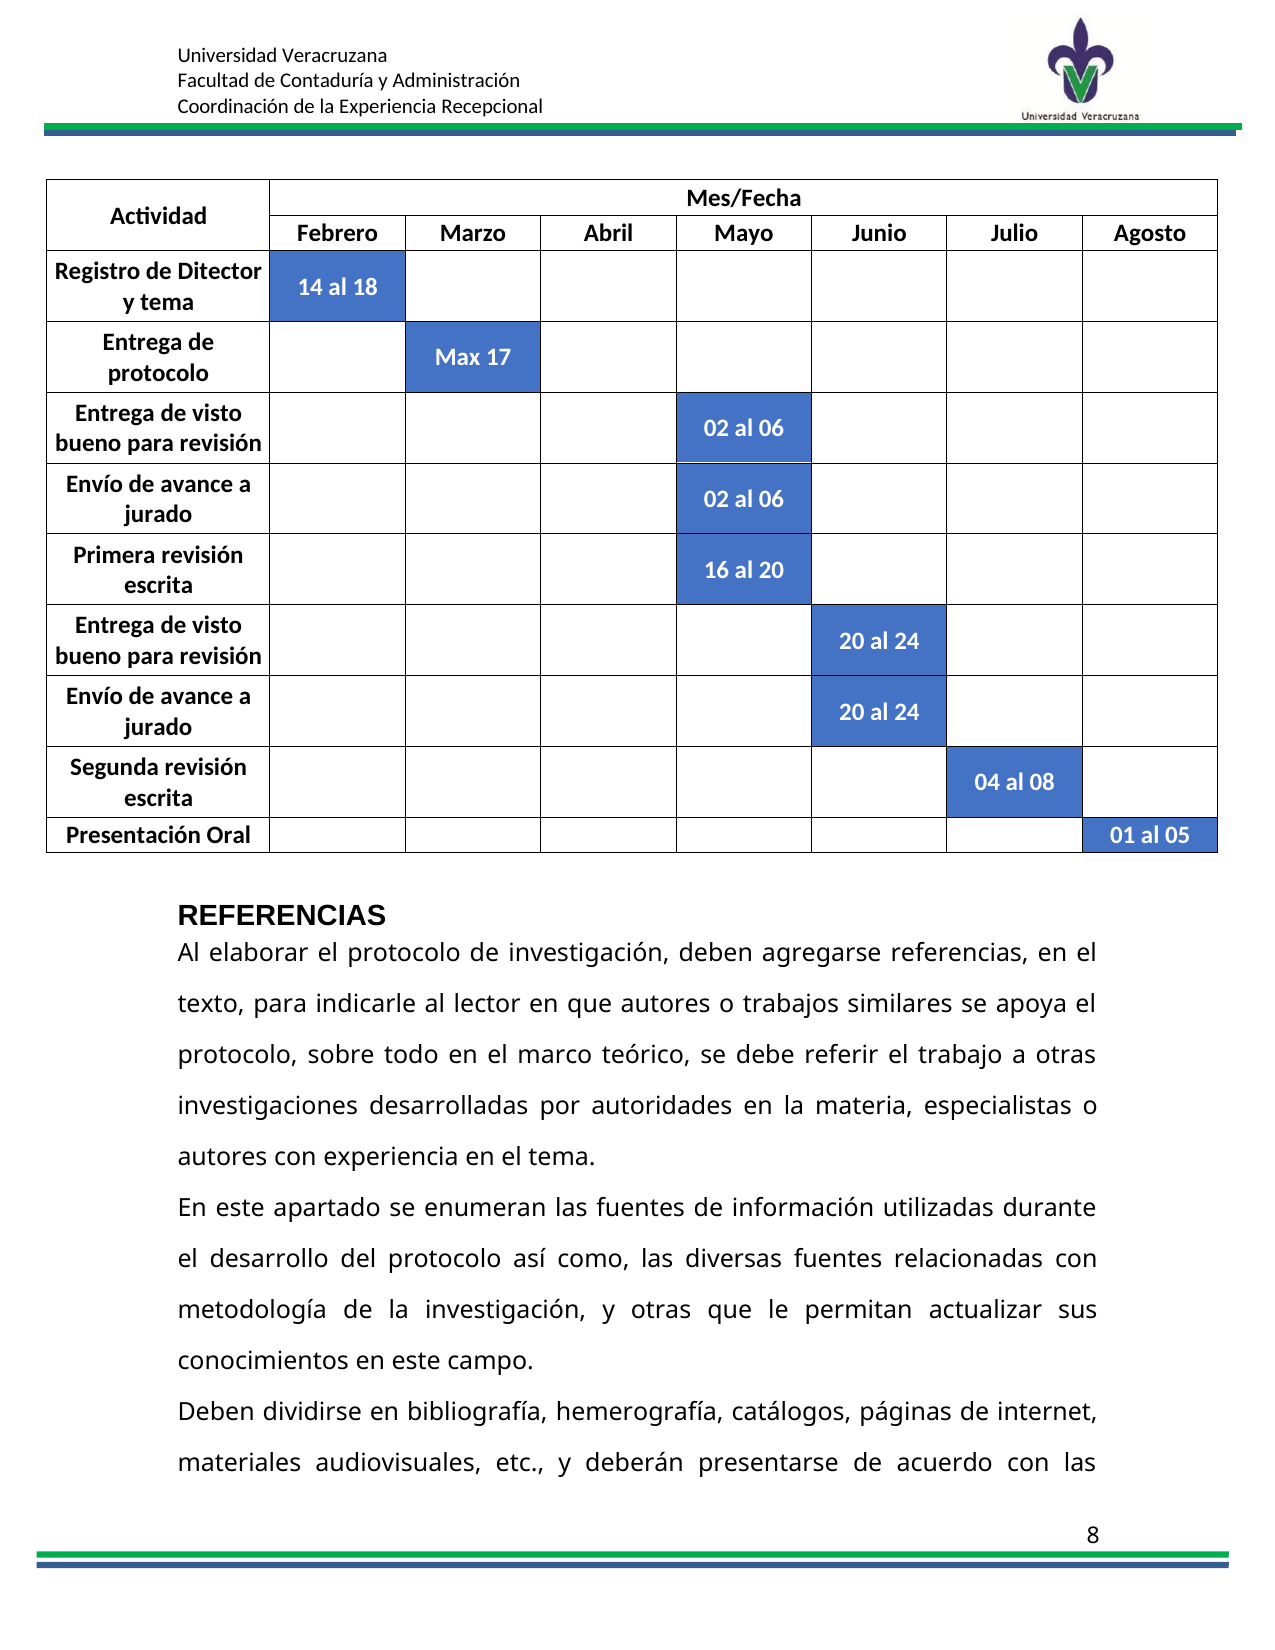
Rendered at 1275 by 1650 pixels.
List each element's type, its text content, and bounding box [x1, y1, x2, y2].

table_cell [812, 747, 946, 817]
table_cell [677, 322, 811, 392]
table_cell [1083, 251, 1217, 321]
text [177, 1394, 1098, 1479]
table_cell [677, 605, 811, 675]
table_cell [812, 534, 946, 604]
table_cell [541, 322, 676, 392]
table_cell Entrega de protocolo [47, 322, 269, 392]
text Al elaborar el protocolo de investigación, deben agregarse referencias, en el texto, para indicarle al lector en que autores o trabajos similares se apoya el protocolo, sobre todo en el marco teórico, se debe referir el trabajo a otras investigaciones desarrolladas por autoridades en la materia, especialistas o autores con experiencia en el tema. [177, 934, 1098, 1173]
table_cell [812, 464, 946, 533]
table_cell [406, 393, 540, 462]
table_header Mes/Fecha [270, 180, 1217, 214]
table_cell 02 al 06 [677, 464, 811, 533]
table_cell [406, 251, 540, 321]
table_cell [1083, 322, 1217, 392]
table_cell Mayo [677, 216, 811, 250]
table_cell Febrero [270, 216, 405, 250]
table_cell [541, 818, 676, 852]
table_cell [812, 818, 946, 852]
table_cell [1083, 676, 1217, 746]
table_cell [270, 464, 405, 533]
table_cell [270, 322, 405, 392]
table_cell [406, 747, 540, 817]
table_cell [270, 818, 405, 852]
table_cell [812, 251, 946, 321]
table_cell [541, 251, 676, 321]
table_cell 04 al 08 [947, 747, 1082, 817]
table_cell Junio [812, 216, 946, 250]
table_header Actividad [47, 180, 269, 250]
table_cell 01 al 05 [1083, 818, 1217, 852]
table_cell Envío de avance a jurado [47, 464, 269, 533]
table_cell 16 al 20 [677, 534, 811, 604]
table_cell Max 17 [406, 322, 540, 392]
table_cell Segunda revisión escrita [47, 747, 269, 817]
table_cell [1083, 747, 1217, 817]
table_cell [541, 393, 676, 462]
table_cell [812, 393, 946, 462]
table_cell Entrega de visto bueno para revisión [47, 605, 269, 675]
table_cell [1083, 534, 1217, 604]
table_cell [406, 818, 540, 852]
table_cell [270, 605, 405, 675]
table_cell Primera revisión escrita [47, 534, 269, 604]
table_cell [270, 747, 405, 817]
table_cell [947, 605, 1082, 675]
table_cell [677, 676, 811, 746]
table_cell [677, 747, 811, 817]
table_cell [541, 676, 676, 746]
table_cell Julio [947, 216, 1082, 250]
table_cell [541, 605, 676, 675]
table_cell [947, 676, 1082, 746]
table_cell Presentación Oral [47, 818, 269, 852]
table_cell 20 al 24 [812, 676, 946, 746]
table_cell Envío de avance a jurado [47, 676, 269, 746]
table_cell [406, 605, 540, 675]
table_cell [270, 393, 405, 462]
table_cell Entrega de visto bueno para revisión [47, 393, 269, 462]
table_cell [270, 676, 405, 746]
table_cell [541, 464, 676, 533]
table_cell [1083, 464, 1217, 533]
text En este apartado se enumeran las fuentes de información utilizadas durante el desarrollo del protocolo así como, las diversas fuentes relacionadas con metodología de la investigación, y otras que le permitan actualizar sus conocimientos en este campo. [177, 1190, 1098, 1377]
table_cell 20 al 24 [812, 605, 946, 675]
table_cell [947, 322, 1082, 392]
table_cell [677, 818, 811, 852]
table_cell [677, 251, 811, 321]
table_cell [406, 534, 540, 604]
table_cell [947, 534, 1082, 604]
text REFERENCIAS [177, 898, 1110, 931]
table_cell [947, 464, 1082, 533]
table_cell [1083, 605, 1217, 675]
table_cell [947, 251, 1082, 321]
table_cell [812, 322, 946, 392]
table_cell [406, 676, 540, 746]
table_cell [541, 534, 676, 604]
table_cell Marzo [406, 216, 540, 250]
table_cell Abril [541, 216, 676, 250]
table_cell 14 al 18 [270, 251, 405, 321]
table_cell [947, 818, 1082, 852]
table_cell [270, 534, 405, 604]
table_cell Registro de Ditector y tema [47, 251, 269, 321]
picture [1008, 13, 1151, 123]
table_cell [541, 747, 676, 817]
table_cell 02 al 06 [677, 393, 811, 462]
table_cell [406, 464, 540, 533]
table_cell Agosto [1083, 216, 1217, 250]
table_cell [947, 393, 1082, 462]
table_cell [1083, 393, 1217, 462]
